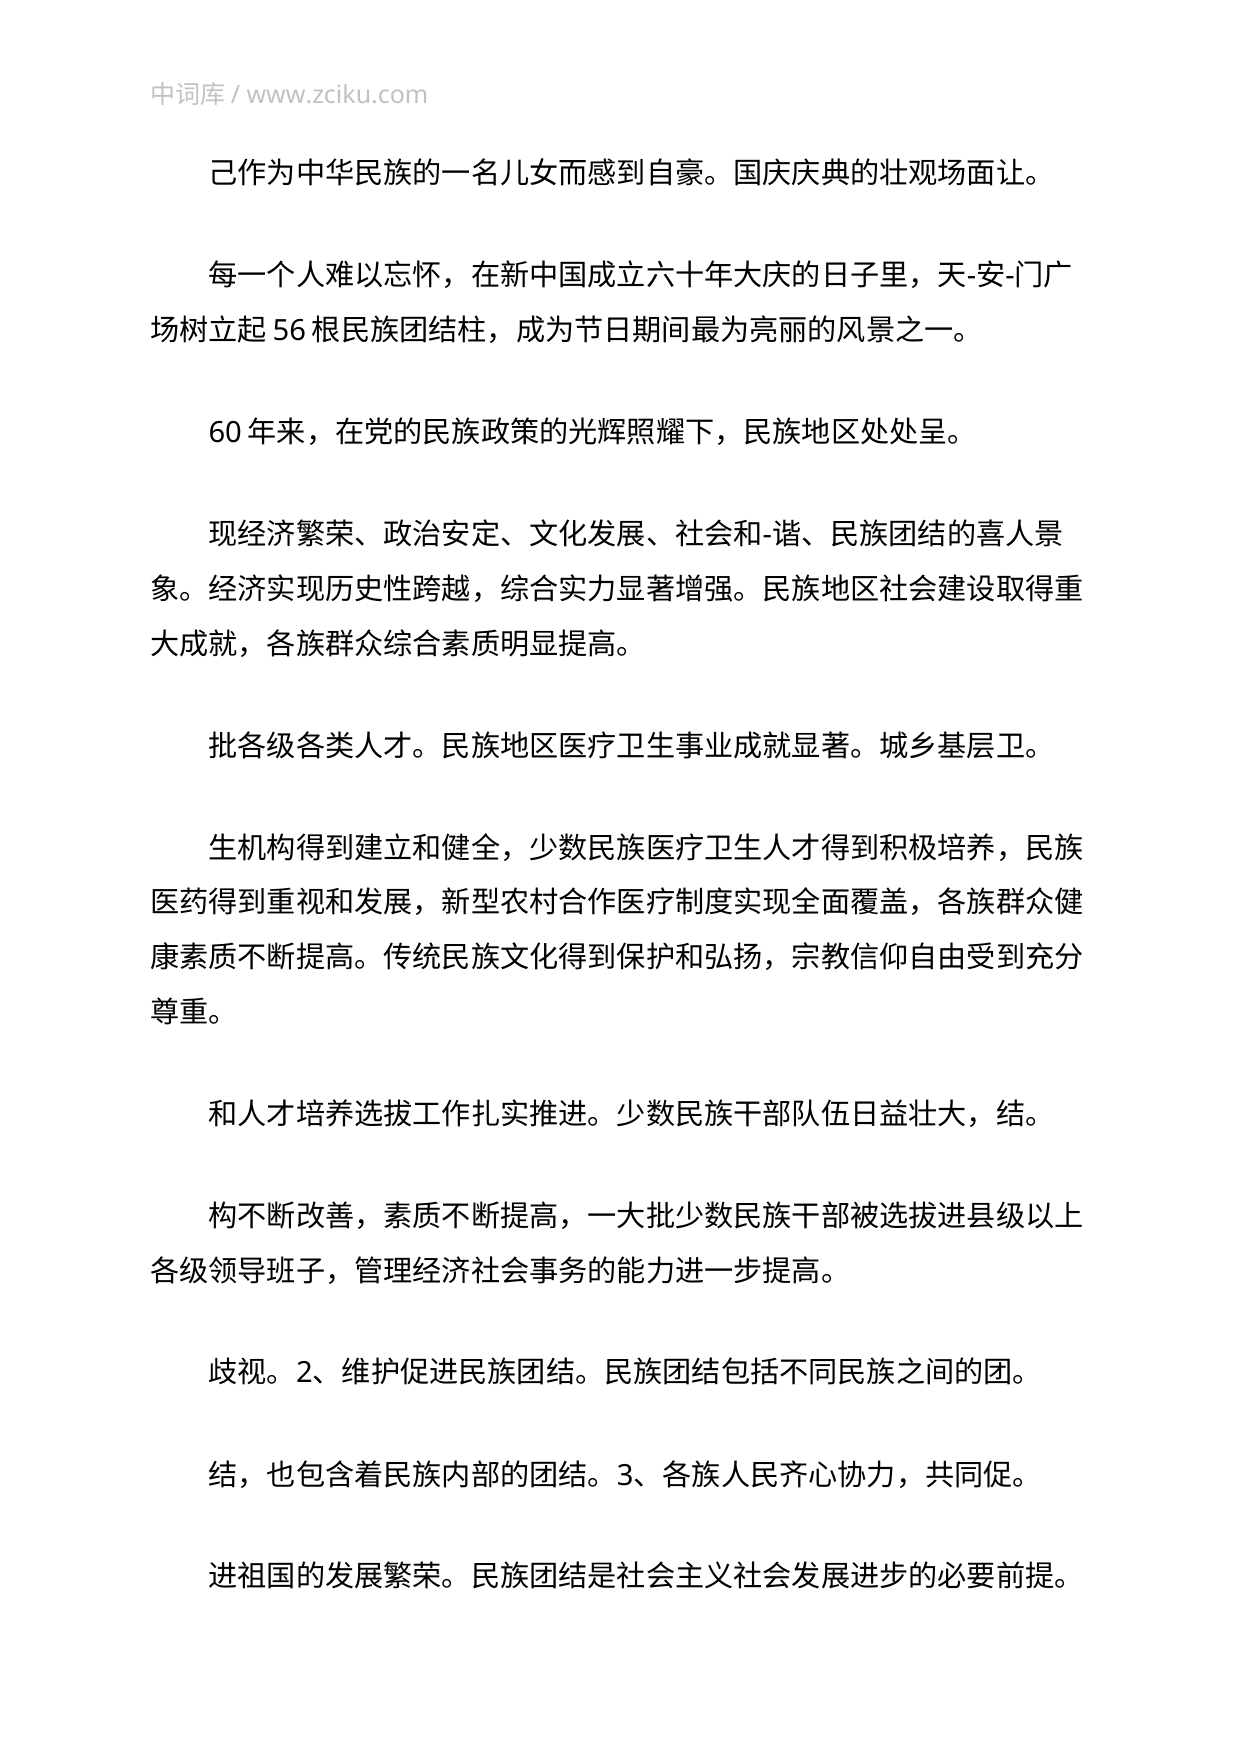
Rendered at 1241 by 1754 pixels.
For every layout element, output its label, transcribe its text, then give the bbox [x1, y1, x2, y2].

text 现经济繁荣、政治安定、文化发展、社会和-谐、民族团结的喜人景象。经济实现历史性跨越，综合实力显著增强。民族地区社会建设取得重大成就，各族群众综合素质明显提高。 [150, 511, 1090, 663]
text 每一个人难以忘怀，在新中国成立六十年大庆的日子里，天-安-门广场树立起56根民族团结柱，成为节日期间最为亮丽的风景之一。 [150, 252, 1090, 349]
text 和人才培养选拔工作扎实推进。少数民族干部队伍日益壮大，结。 [150, 1091, 1090, 1133]
text 生机构得到建立和健全，少数民族医疗卫生人才得到积极培养，民族医药得到重视和发展，新型农村合作医疗制度实现全面覆盖，各族群众健康素质不断提高。传统民族文化得到保护和弘扬，宗教信仰自由受到充分尊重。 [150, 824, 1090, 1031]
text 构不断改善，素质不断提高，一大批少数民族干部被选拔进县级以上各级领导班子，管理经济社会事务的能力进一步提高。 [150, 1192, 1090, 1289]
text 歧视。2、维护促进民族团结。民族团结包括不同民族之间的团。 [150, 1349, 1090, 1391]
text 己作为中华民族的一名儿女而感到自豪。国庆庆典的壮观场面让。 [150, 150, 1090, 192]
text 60年来，在党的民族政策的光辉照耀下，民族地区处处呈。 [150, 409, 1090, 451]
text 结，也包含着民族内部的团结。3、各族人民齐心协力，共同促。 [150, 1451, 1090, 1493]
text 批各级各类人才。民族地区医疗卫生事业成就显著。城乡基层卫。 [150, 722, 1090, 765]
text 进祖国的发展繁荣。民族团结是社会主义社会发展进步的必要前提。 [150, 1553, 1090, 1595]
